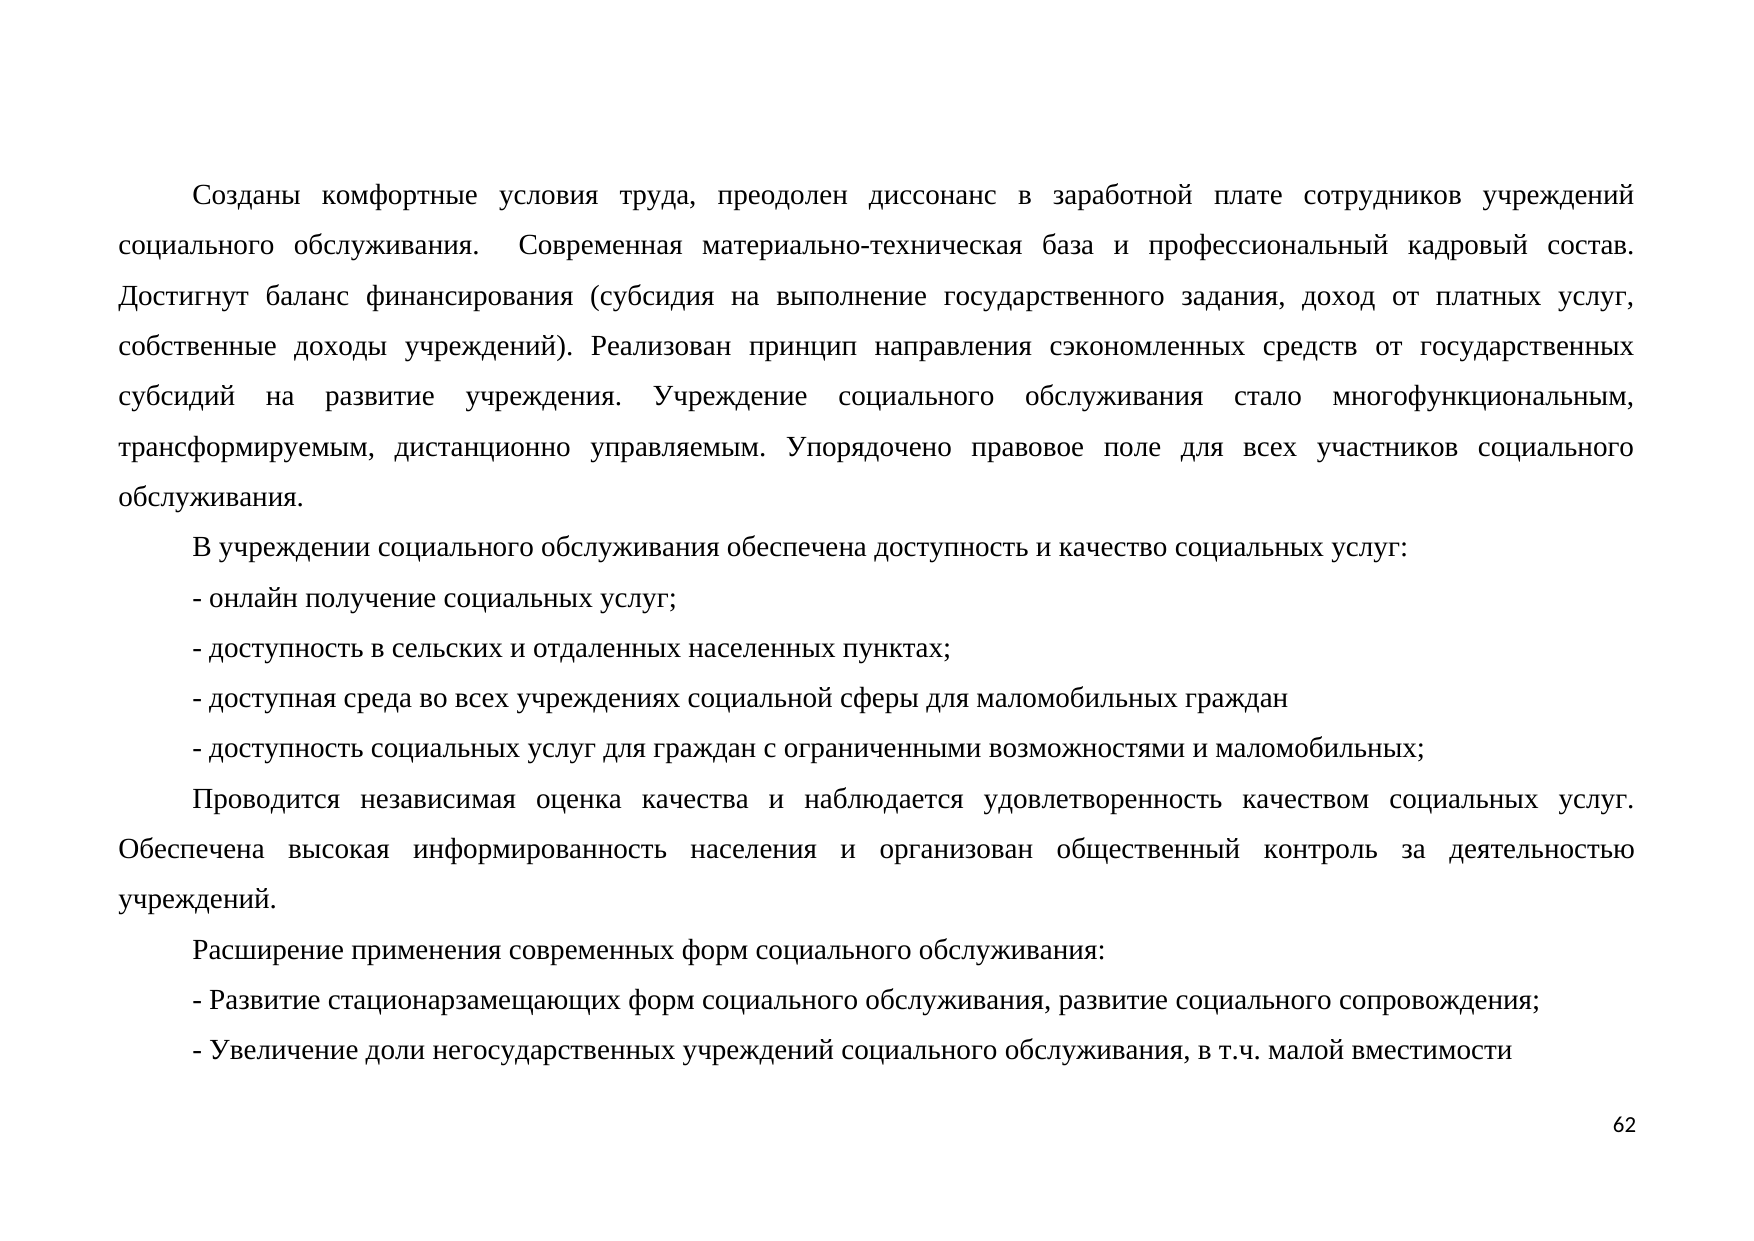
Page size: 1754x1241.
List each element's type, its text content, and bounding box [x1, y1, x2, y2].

text - доступность в сельских и отдаленных населенных пунктах; [118, 630, 1636, 663]
text - доступная среда во всех учреждениях социальной сферы для маломобильных граждан [118, 680, 1636, 714]
text - Развитие стационарзамещающих форм социального обслуживания, развитие социального сопровождения; [118, 982, 1636, 1016]
text - Увеличение доли негосударственных учреждений социального обслуживания, в т.ч. малой вместимости [118, 1032, 1636, 1066]
text Расширение применения современных форм социального обслуживания: [118, 932, 1636, 965]
text В учреждении социального обслуживания обеспечена доступность и качество социальных услуг: [118, 529, 1636, 563]
text Проводится независимая оценка качества и наблюдается удовлетворенность качеством социальных услуг. Обеспечена высокая информированность населения и организован общественный контроль за деятельностью учреждений. [118, 781, 1636, 915]
text - онлайн получение социальных услуг; [118, 580, 1636, 613]
text - доступность социальных услуг для граждан с ограниченными возможностями и маломобильных; [118, 731, 1636, 764]
text Созданы комфортные условия труда, преодолен диссонанс в заработной плате сотрудников учреждений социального обслуживания. Современная материально-техническая база и профессиональный кадровый состав. Достигнут баланс финансирования (субсидия на выполнение государственного задания, доход от платных услуг, собственные доходы учреждений). Реализован принцип направления сэкономленных средств от государственных субсидий на развитие учреждения. Учреждение социального обслуживания стало многофункциональным, трансформируемым, дистанционно управляемым. Упорядочено правовое поле для всех участников социального обслуживания. [118, 177, 1636, 513]
